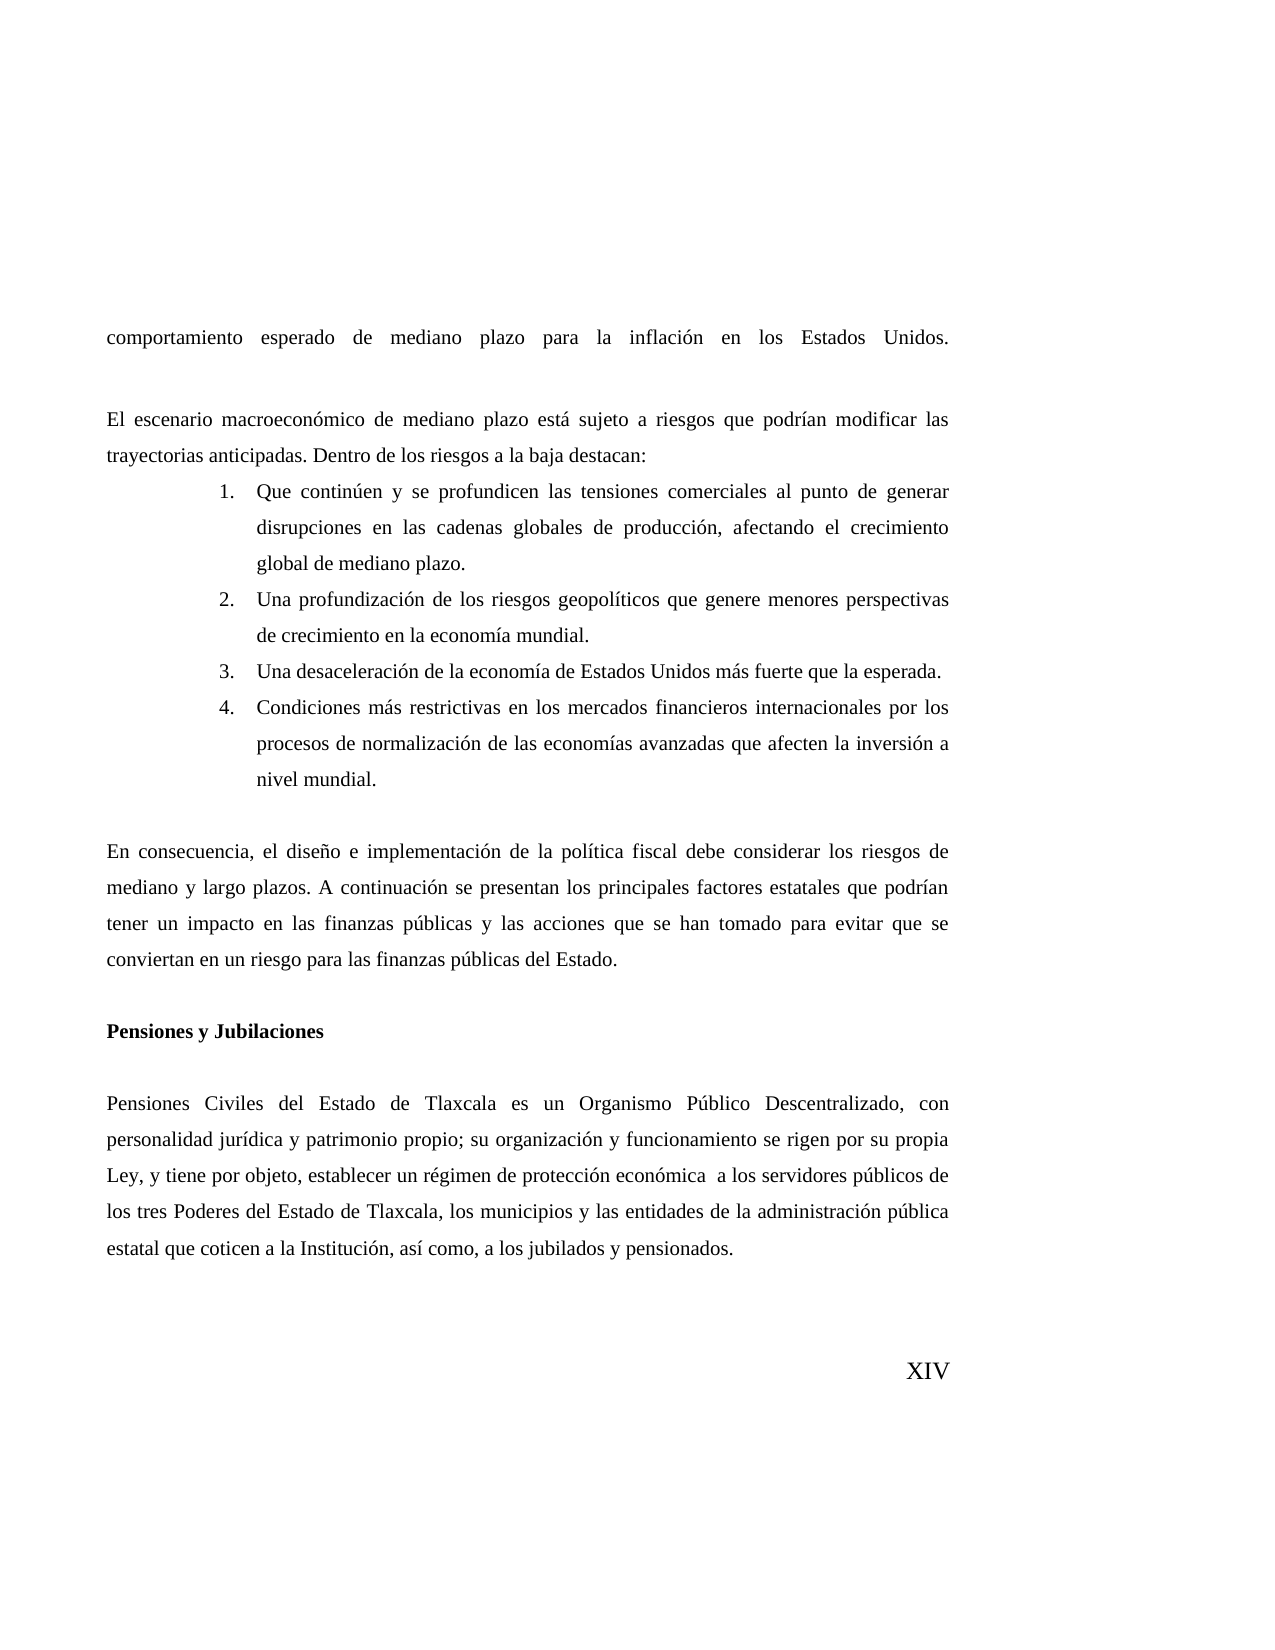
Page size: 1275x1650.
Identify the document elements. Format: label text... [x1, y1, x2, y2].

list Condiciones más restrictivas en los mercados financieros internacionales por los procesos de normalización de las economías avanzadas que afecten la inversión a nivel mundial. [219, 695, 950, 791]
text Pensiones y Jubilaciones [106, 1019, 950, 1043]
text Pensiones Civiles del Estado de Tlaxcala es un Organismo Público Descentralizado, con personalidad jurídica y patrimonio propio; su organización y funcionamiento se rigen por su propia Ley, y tiene por objeto, establecer un régimen de protección económica a los servidores públicos de los tres Poderes del Estado de Tlaxcala, los municipios y las entidades de la administración pública estatal que coticen a la Institución, así como, a los jubilados y pensionados. [106, 1091, 950, 1259]
list Una profundización de los riesgos geopolíticos que genere menores perspectivas de crecimiento en la economía mundial. [219, 587, 950, 647]
text En consecuencia, el diseño e implementación de la política fiscal debe considerar los riesgos de mediano y largo plazos. A continuación se presentan los principales factores estatales que podrían tener un impacto en las finanzas públicas y las acciones que se han tomado para evitar que se conviertan en un riesgo para las finanzas públicas del Estado. [106, 839, 950, 971]
list Una desaceleración de la economía de Estados Unidos más fuerte que la esperada. [219, 659, 950, 683]
list Que continúen y se profundicen las tensiones comerciales al punto de generar disrupciones en las cadenas globales de producción, afectando el crecimiento global de mediano plazo. [219, 478, 950, 575]
text El escenario macroeconómico de mediano plazo está sujeto a riesgos que podrían modificar las trayectorias anticipadas. Dentro de los riesgos a la baja destacan: [106, 406, 950, 467]
